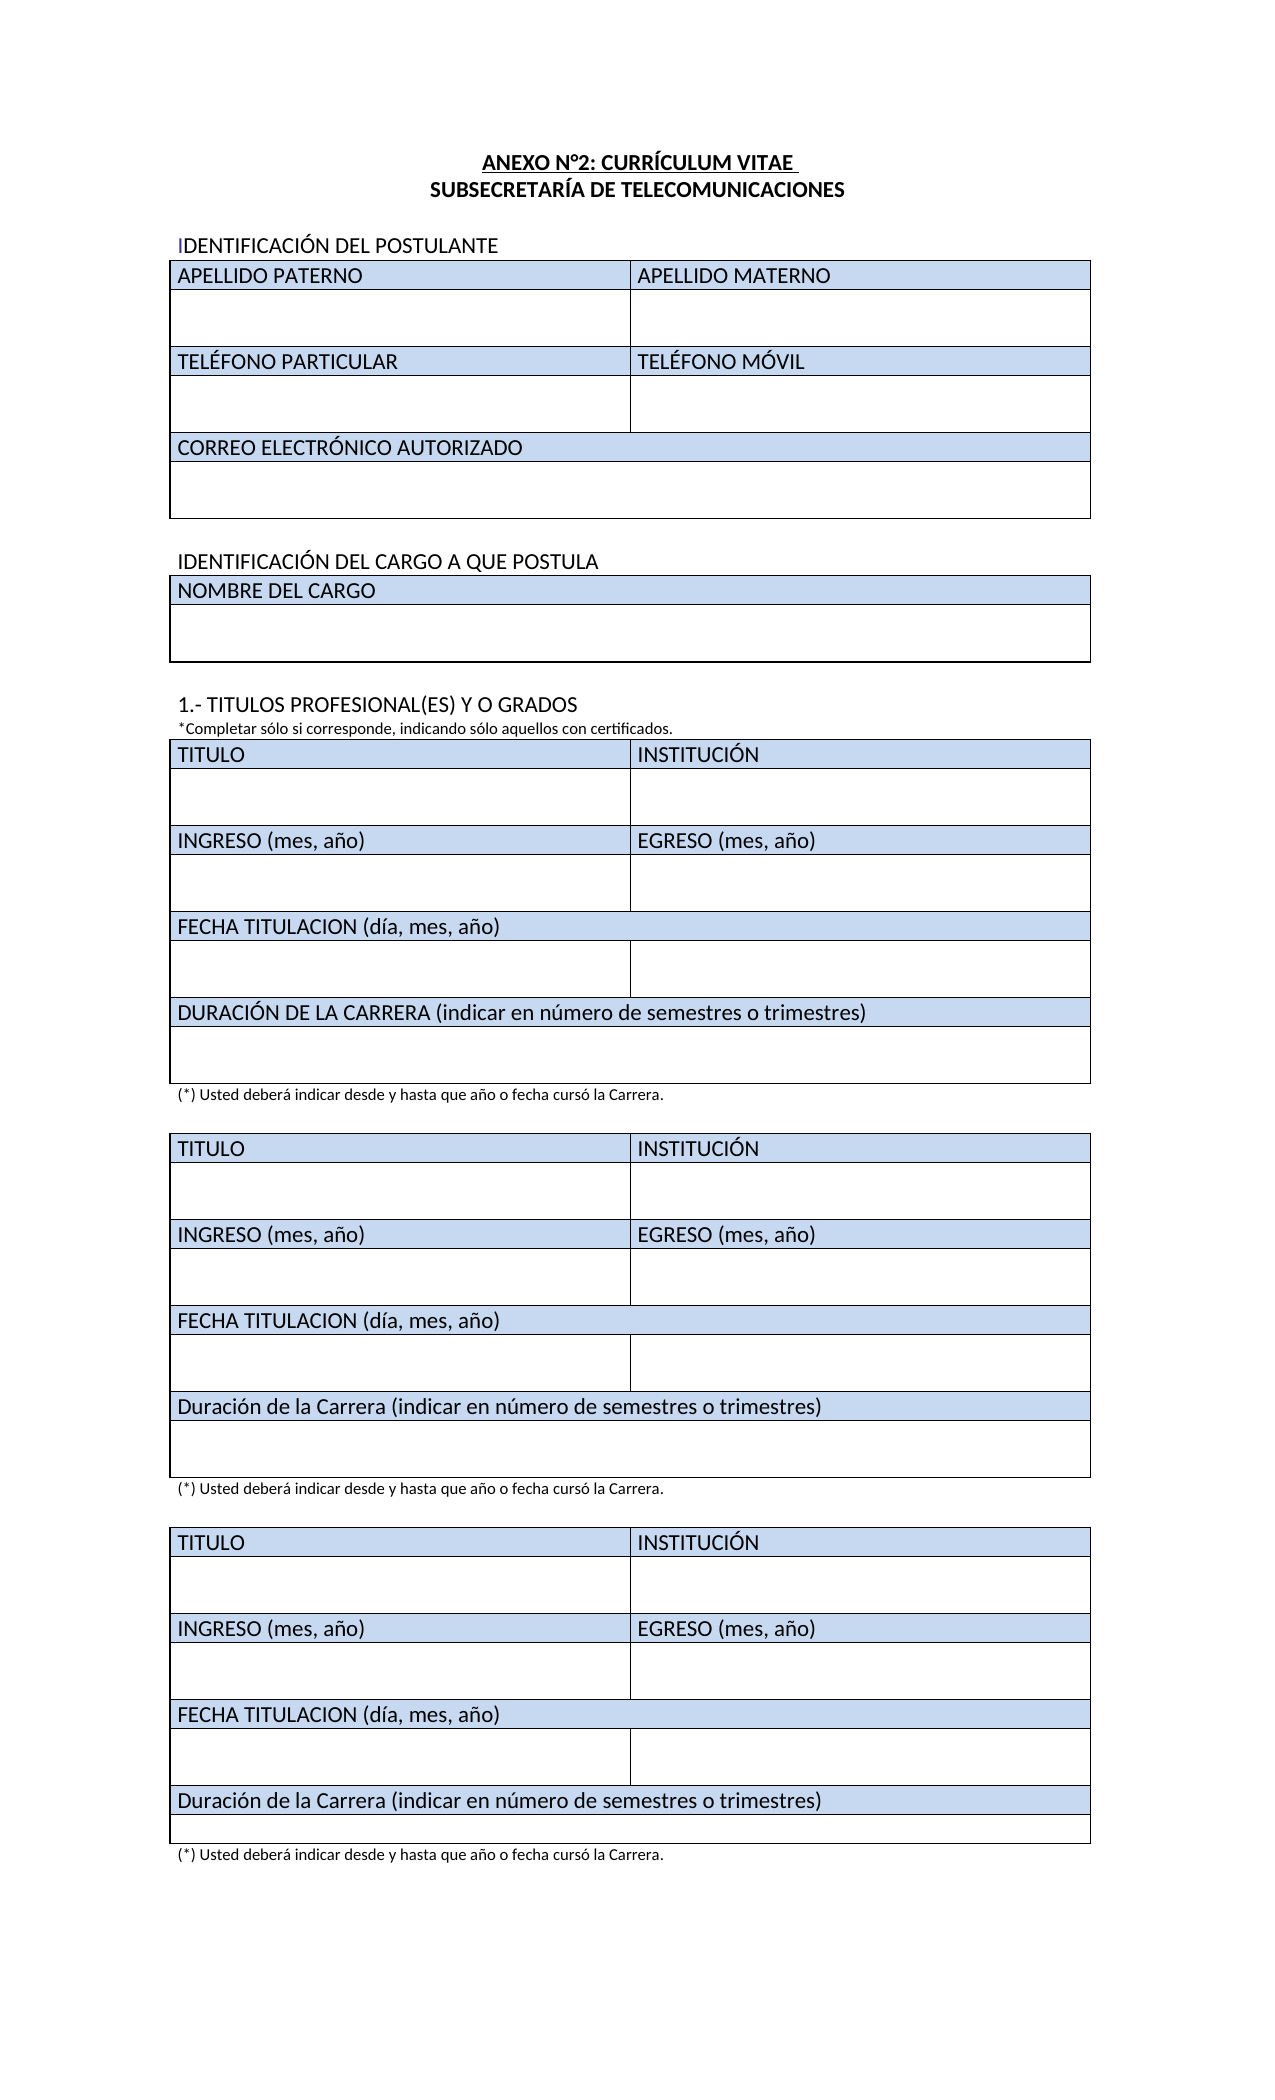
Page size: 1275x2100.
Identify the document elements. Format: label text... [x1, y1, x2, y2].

table_cell [631, 1335, 1090, 1391]
table_cell [631, 941, 1090, 997]
table_cell [171, 1163, 630, 1219]
table_cell [631, 1557, 1090, 1613]
text IDENTIFICACIÓN DEL POSTULANTE [177, 232, 1098, 260]
table_header INSTITUCIÓN [631, 740, 1090, 768]
table_cell [631, 855, 1090, 911]
table_cell [171, 1027, 1090, 1083]
table_header NOMBRE DEL CARGO [171, 576, 1090, 604]
table_cell DURACIÓN DE LA CARRERA (indicar en número de semestres o trimestres) [171, 998, 1090, 1026]
table_cell INGRESO (mes, año) [171, 826, 630, 854]
text (*) Usted deberá indicar desde y hasta que año o fecha cursó la Carrera. [177, 1084, 1098, 1105]
table_cell [171, 1557, 630, 1613]
table_cell [631, 769, 1090, 825]
table_header TITULO [171, 1528, 630, 1556]
text IDENTIFICACIÓN DEL CARGO A QUE POSTULA [177, 547, 1098, 575]
table_cell [631, 1249, 1090, 1305]
table_cell [631, 376, 1090, 432]
table_cell [171, 605, 1090, 661]
table_cell FECHA TITULACION (día, mes, año) [171, 912, 1090, 940]
table_cell [171, 1335, 630, 1391]
table_cell [631, 1643, 1090, 1699]
table_cell [171, 769, 630, 825]
text (*) Usted deberá indicar desde y hasta que año o fecha cursó la Carrera. [177, 1844, 1098, 1864]
table_cell [171, 1729, 630, 1785]
table_cell CORREO ELECTRÓNICO AUTORIZADO [171, 433, 1090, 461]
text *Completar sólo si corresponde, indicando sólo aquellos con certificados. [177, 718, 1098, 739]
table_cell [171, 1421, 1090, 1477]
table_cell TELÉFONO MÓVIL [631, 347, 1090, 375]
table_cell [171, 941, 630, 997]
table_cell [171, 1815, 1090, 1843]
table_cell Duración de la Carrera (indicar en número de semestres o trimestres) [171, 1786, 1090, 1814]
table_header TITULO [171, 740, 630, 768]
table_cell [631, 290, 1090, 346]
table_cell Duración de la Carrera (indicar en número de semestres o trimestres) [171, 1392, 1090, 1420]
table_cell FECHA TITULACION (día, mes, año) [171, 1306, 1090, 1334]
table_cell [171, 290, 630, 346]
table_cell EGRESO (mes, año) [631, 1220, 1090, 1248]
text ANEXO N°2: CURRÍCULUM VITAE [177, 148, 1098, 176]
table_cell TELÉFONO PARTICULAR [171, 347, 630, 375]
table_cell FECHA TITULACION (día, mes, año) [171, 1700, 1090, 1728]
table_header INSTITUCIÓN [631, 1528, 1090, 1556]
table_header APELLIDO PATERNO [171, 261, 630, 289]
text 1.- TITULOS PROFESIONAL(ES) Y O GRADOS [177, 690, 1098, 718]
table_cell [171, 376, 630, 432]
table_cell [171, 462, 1090, 518]
table_cell [171, 855, 630, 911]
table_cell [171, 1643, 630, 1699]
table_cell [171, 1249, 630, 1305]
table_cell INGRESO (mes, año) [171, 1220, 630, 1248]
table_cell [631, 1729, 1090, 1785]
table_cell EGRESO (mes, año) [631, 1614, 1090, 1642]
table_header INSTITUCIÓN [631, 1134, 1090, 1162]
table_header TITULO [171, 1134, 630, 1162]
table_header APELLIDO MATERNO [631, 261, 1090, 289]
table_cell EGRESO (mes, año) [631, 826, 1090, 854]
text SUBSECRETARÍA DE TELECOMUNICACIONES [177, 176, 1098, 204]
text (*) Usted deberá indicar desde y hasta que año o fecha cursó la Carrera. [177, 1478, 1098, 1499]
table_cell [631, 1163, 1090, 1219]
table_cell INGRESO (mes, año) [171, 1614, 630, 1642]
